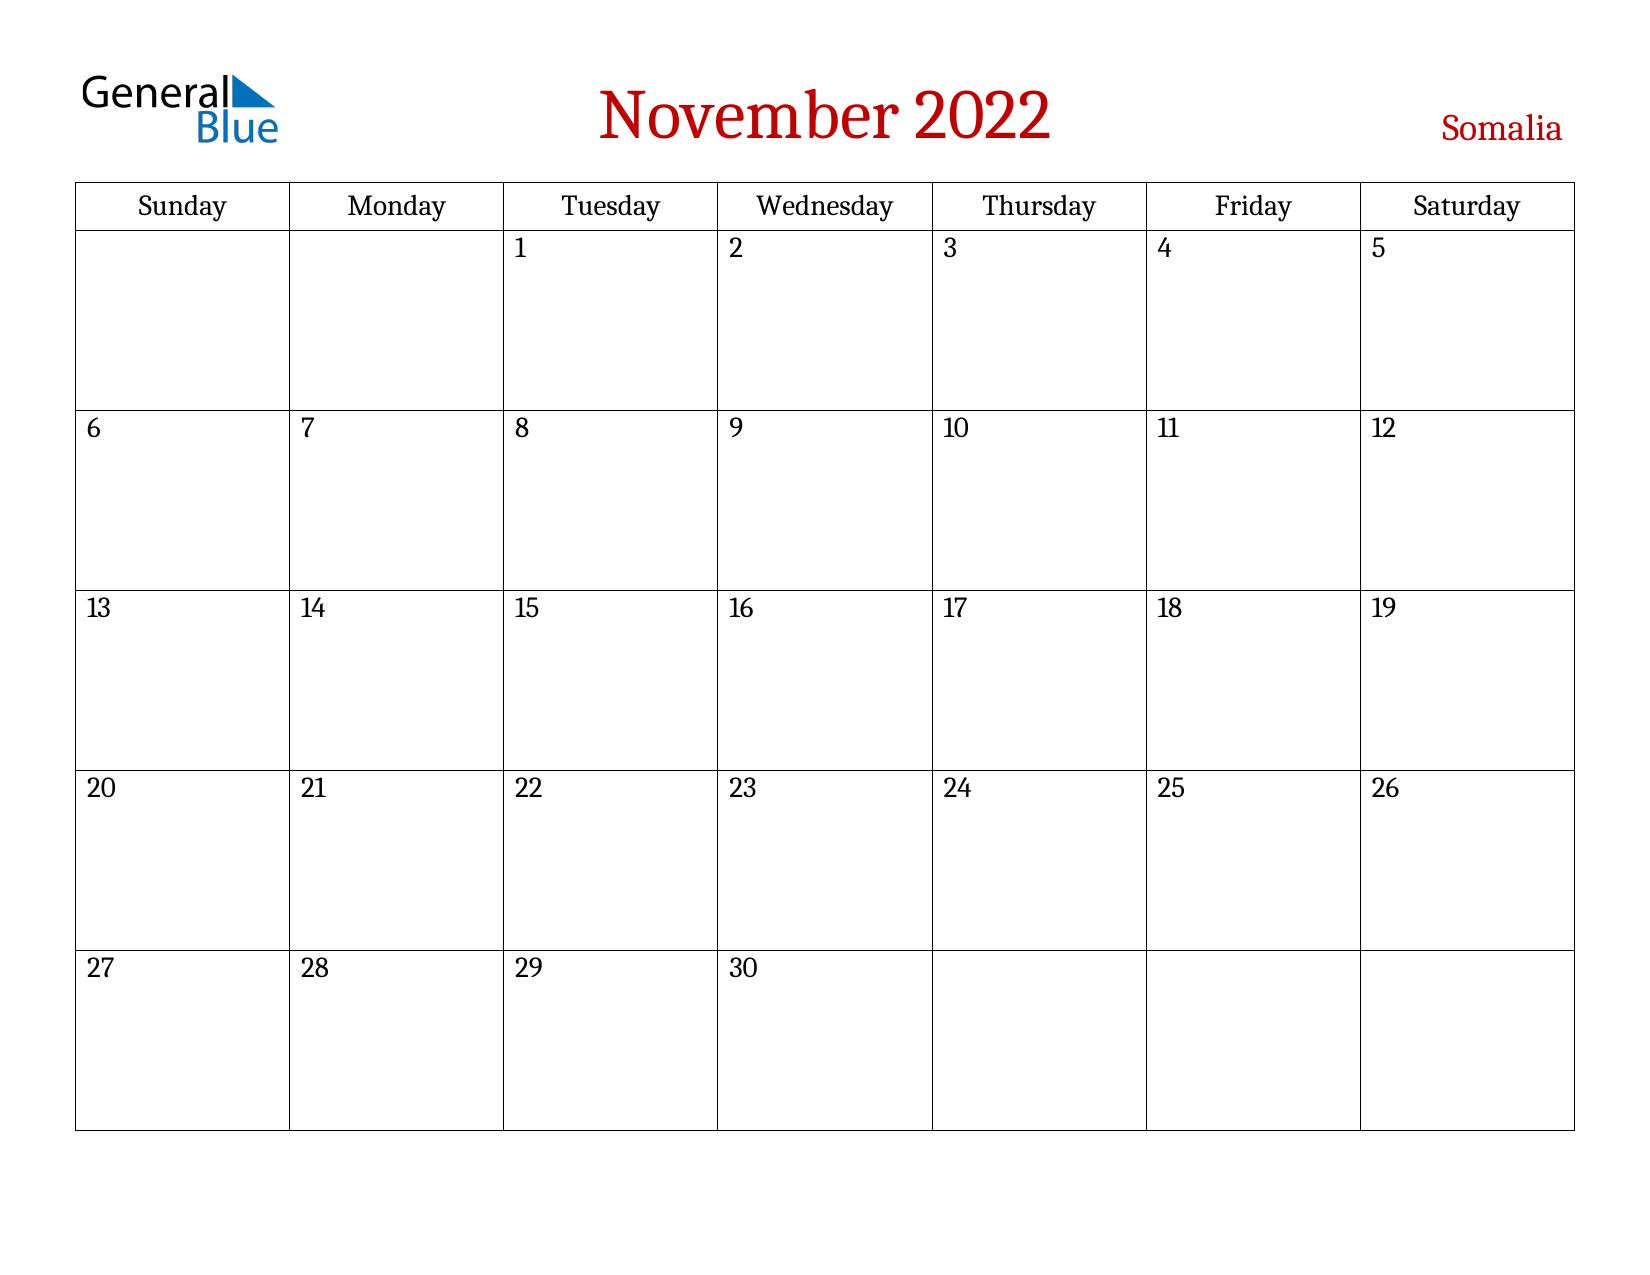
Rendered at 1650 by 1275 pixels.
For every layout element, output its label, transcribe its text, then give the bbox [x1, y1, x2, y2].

table_cell [1147, 265, 1360, 410]
table_cell 10 [933, 411, 1146, 444]
table_cell 27 [76, 951, 289, 985]
table_cell [1147, 951, 1360, 985]
table_cell [1361, 445, 1574, 590]
table_cell [290, 445, 503, 590]
table_cell [1361, 985, 1574, 1130]
table_cell [1147, 805, 1360, 950]
table_cell [1147, 625, 1360, 770]
table_cell [933, 265, 1146, 410]
table_cell 3 [933, 231, 1146, 264]
table_cell [933, 951, 1146, 985]
table_cell [933, 445, 1146, 590]
table_cell [1361, 805, 1574, 950]
table_cell [1361, 625, 1574, 770]
table_cell Friday [1147, 183, 1360, 230]
table_cell [76, 625, 289, 770]
table_cell 4 [1147, 231, 1360, 264]
table_cell [76, 445, 289, 590]
table_cell 5 [1361, 231, 1574, 264]
table_header Somalia [1146, 75, 1574, 182]
table_cell [718, 445, 932, 590]
table_cell Monday [290, 183, 503, 230]
table_cell 29 [504, 951, 717, 985]
table_cell 28 [290, 951, 503, 985]
table_cell 6 [76, 411, 289, 444]
table_cell 14 [290, 591, 503, 625]
table_cell 30 [718, 951, 932, 985]
table_cell Tuesday [504, 183, 717, 230]
table_cell [1147, 985, 1360, 1130]
table_cell 21 [290, 771, 503, 805]
table_cell 19 [1361, 591, 1574, 625]
table_header November 2022 [504, 75, 1146, 182]
table_cell [504, 625, 717, 770]
table_cell [504, 805, 717, 950]
table_cell 9 [718, 411, 932, 444]
table_cell 11 [1147, 411, 1360, 444]
table_cell [1147, 445, 1360, 590]
table_cell 20 [76, 771, 289, 805]
table_cell 18 [1147, 591, 1360, 625]
table_cell [504, 265, 717, 410]
table_cell 25 [1147, 771, 1360, 805]
table_cell 15 [504, 591, 717, 625]
table_cell 7 [290, 411, 503, 444]
table_cell [504, 445, 717, 590]
table_cell [76, 265, 289, 410]
table_cell 23 [718, 771, 932, 805]
table_cell [76, 985, 289, 1130]
table_cell [290, 805, 503, 950]
table_cell [933, 625, 1146, 770]
table_cell [718, 625, 932, 770]
table_cell 8 [504, 411, 717, 444]
table_cell [718, 805, 932, 950]
table_cell [1361, 951, 1574, 985]
table_cell [76, 805, 289, 950]
table_cell [504, 985, 717, 1130]
table_cell 24 [933, 771, 1146, 805]
table_header [76, 75, 503, 182]
table_cell 2 [718, 231, 932, 264]
table_cell [290, 625, 503, 770]
table_cell [1361, 265, 1574, 410]
table_cell [933, 805, 1146, 950]
table_cell Sunday [76, 183, 289, 230]
table_cell 22 [504, 771, 717, 805]
table_cell 12 [1361, 411, 1574, 444]
table_cell 17 [933, 591, 1146, 625]
table_cell Saturday [1361, 183, 1574, 230]
table_cell 1 [504, 231, 717, 264]
picture [82, 75, 278, 143]
table_cell [290, 231, 503, 264]
table_cell [933, 985, 1146, 1130]
table_cell Thursday [933, 183, 1146, 230]
table_cell [76, 231, 289, 264]
table_cell [718, 265, 932, 410]
table_cell 26 [1361, 771, 1574, 805]
table_cell 13 [76, 591, 289, 625]
table_cell [290, 265, 503, 410]
table_cell 16 [718, 591, 932, 625]
table_cell [718, 985, 932, 1130]
table_cell Wednesday [718, 183, 932, 230]
table_cell [290, 985, 503, 1130]
